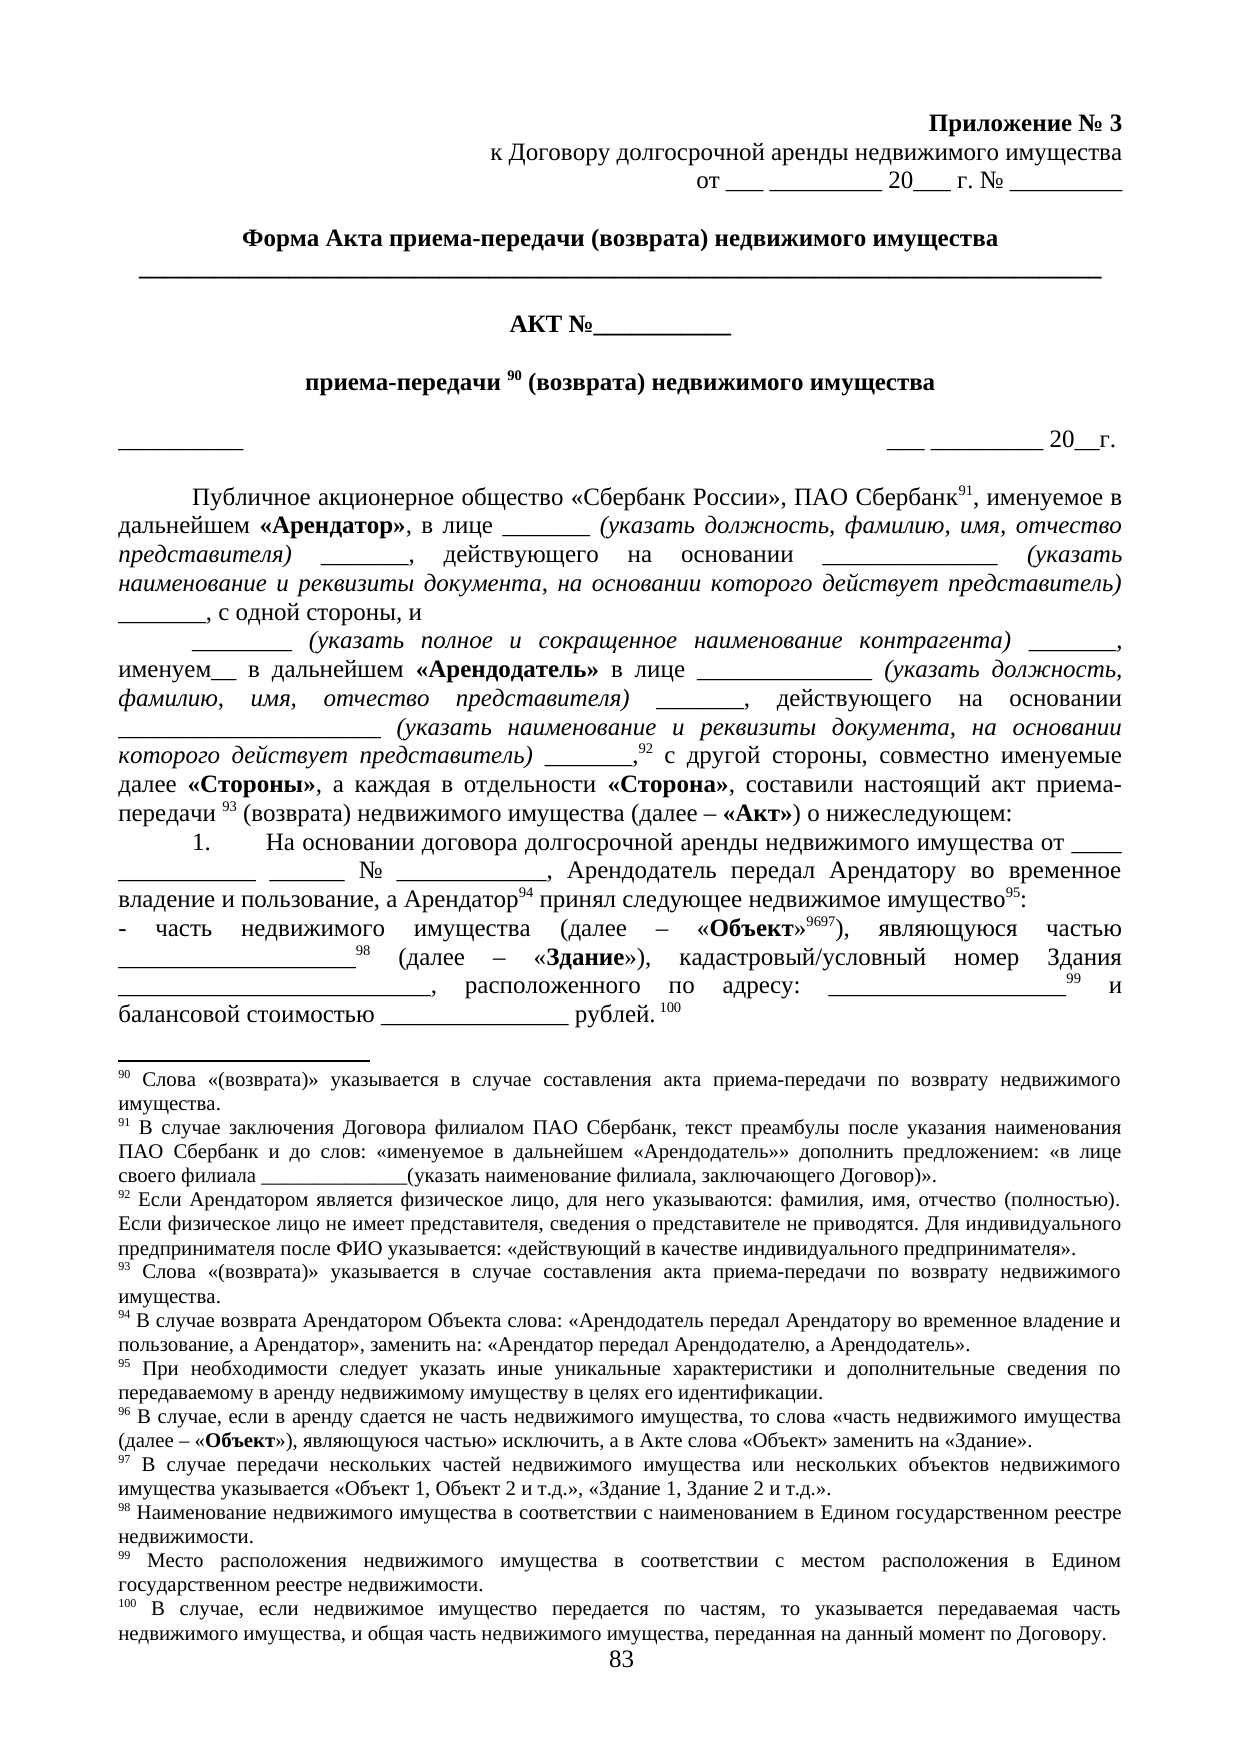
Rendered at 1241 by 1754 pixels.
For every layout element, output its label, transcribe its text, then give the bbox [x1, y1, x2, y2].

text от ___ _________ 20___ г. № _________ [118, 165, 1122, 194]
text __________ ___ _________ 20__г. [118, 424, 1122, 453]
text к Договору долгосрочной аренды недвижимого имущества [118, 137, 1122, 165]
text Форма Акта приема-передачи (возврата) недвижимого имущества [118, 223, 1122, 252]
text АКТ №___________ [118, 309, 1122, 338]
text ________ (указать полное и сокращенное наименование контрагента) _______, именуем__ в дальнейшем «Арендодатель» в лице ______________ (указать должность, фамилию, имя, отчество представителя) _______, действующего на основании _____________________ (указать наименование и реквизиты документа, на основании которого действует представитель) _______, с другой стороны, совместно именуемые далее «Стороны», а каждая в отдельности «Сторона», составили настоящий акт приема-передачи (возврата) недвижимого имущества (далее – «Акт») о нижеследующем: [118, 625, 1122, 827]
text Публичное акционерное общество «Сбербанк России», ПАО Сбербанк, именуемое в дальнейшем «Арендатор», в лице _______ (указать должность, фамилию, имя, отчество представителя) _______, действующего на основании ______________ (указать наименование и реквизиты документа, на основании которого действует представитель) _______, с одной стороны, и [118, 482, 1122, 625]
list Приложение № 3 [192, 108, 1122, 137]
text _____________________________________________________________________________ [118, 252, 1122, 280]
text приема-передачи (возврата) недвижимого имущества [118, 367, 1122, 395]
list На основании договора долгосрочной аренды недвижимого имущества от ____ ___________ ______ № ____________, Арендодатель передал Арендатору во временное владение и пользование, а Арендатор принял следующее недвижимое имущество: [118, 827, 1122, 913]
text - часть недвижимого имущества (далее – «Объект»), являющуюся частью ___________________ (далее – «Здание»), кадастровый/условный номер Здания _________________________, расположенного по адресу: ___________________ и балансовой стоимостью _______________ рублей. [118, 913, 1122, 1028]
